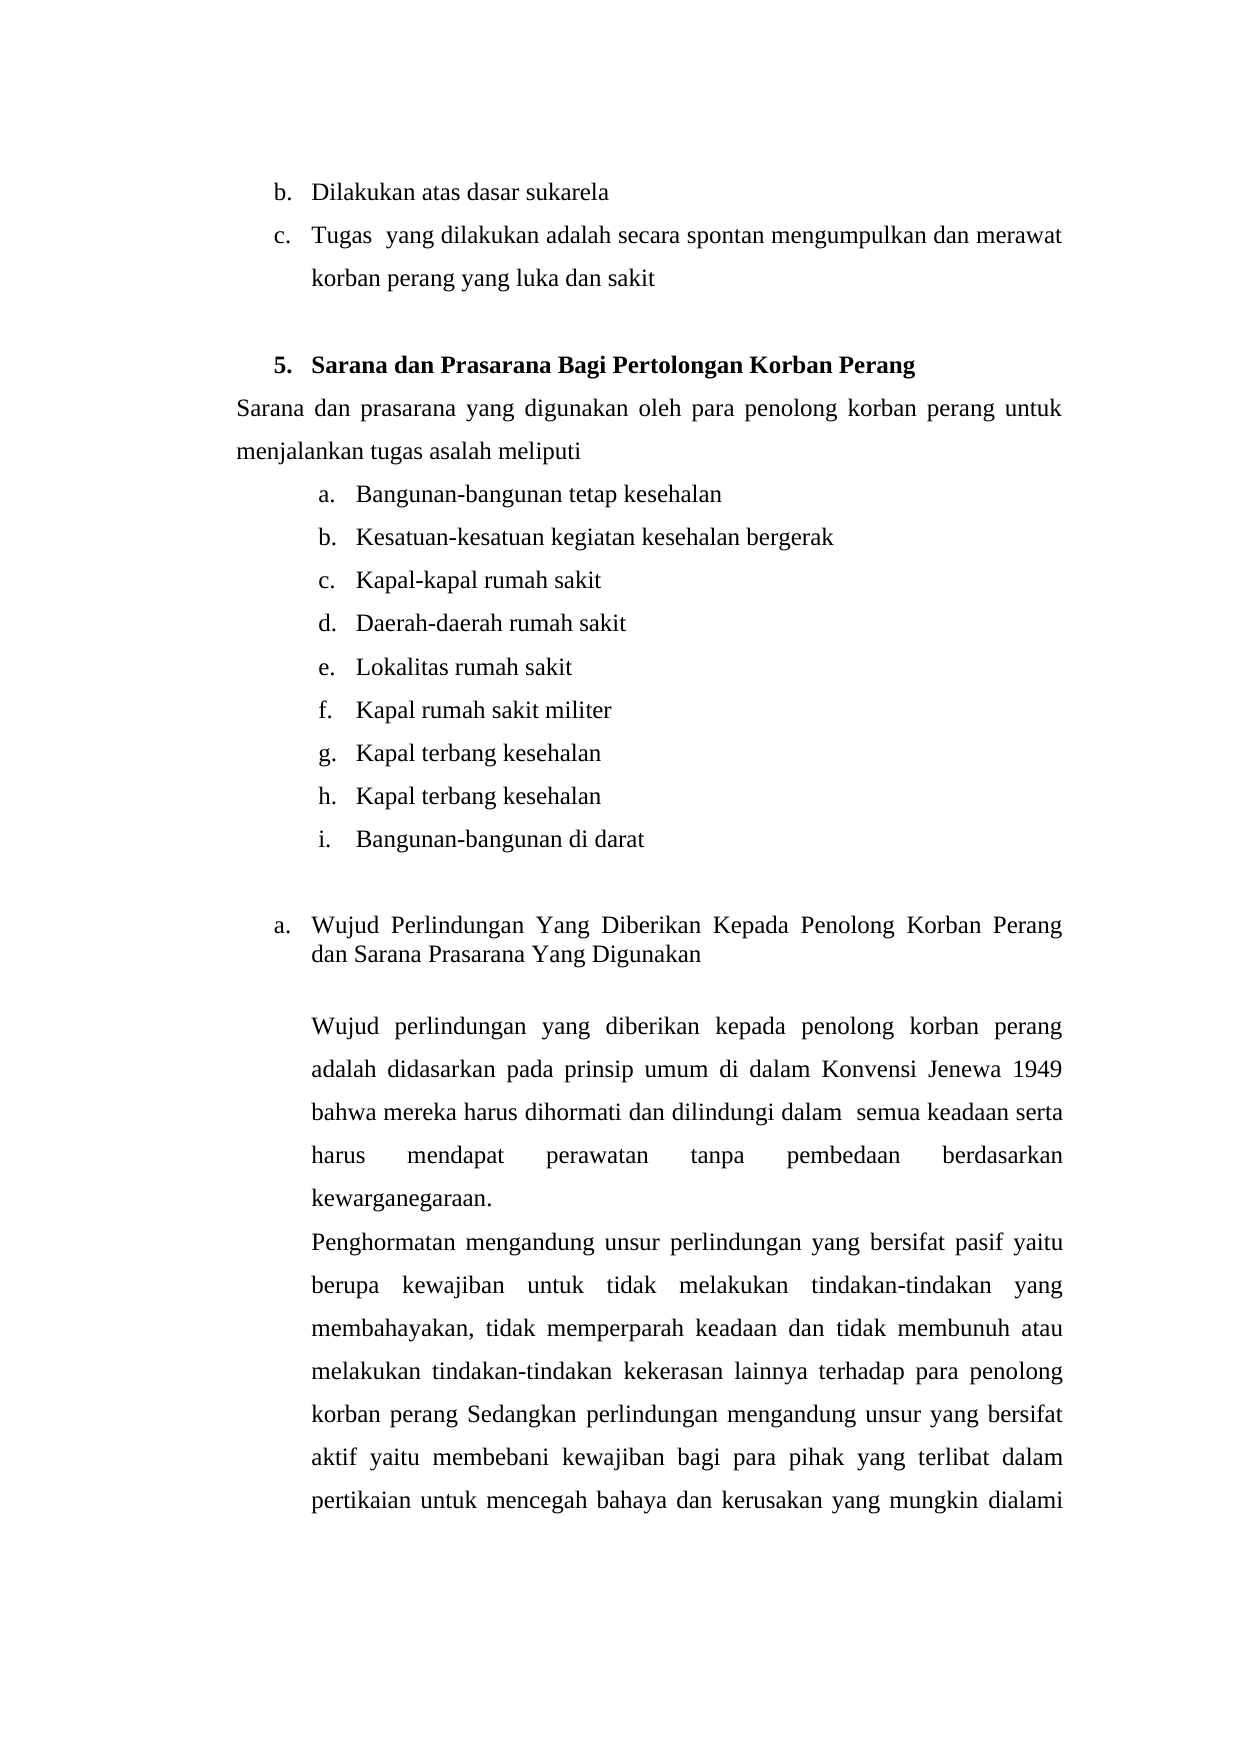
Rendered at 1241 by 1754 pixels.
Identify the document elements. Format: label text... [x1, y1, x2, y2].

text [311, 1227, 1063, 1514]
list Wujud Perlindungan Yang Diberikan Kepada Penolong Korban Perang dan Sarana Prasarana Yang Digunakan [274, 910, 1063, 968]
list Kapal terbang kesehalan [318, 738, 1063, 767]
list Sarana dan Prasarana Bagi Pertolongan Korban Perang [274, 350, 1063, 378]
text Wujud perlindungan yang diberikan kepada penolong korban perang adalah didasarkan pada prinsip umum di dalam Konvensi Jenewa 1949 bahwa mereka harus dihormati dan dilindungi dalam semua keadaan serta harus mendapat perawatan tanpa pembedaan berdasarkan kewarganegaraan. [311, 1011, 1063, 1212]
list Kapal rumah sakit militer [318, 695, 1063, 723]
list Kapal terbang kesehalan [318, 781, 1063, 810]
list Kapal-kapal rumah sakit [318, 565, 1063, 594]
list Kesatuan-kesatuan kegiatan kesehalan bergerak [318, 522, 1063, 551]
text Sarana dan prasarana yang digunakan oleh para penolong korban perang untuk menjalankan tugas asalah meliputi [236, 393, 1063, 465]
list Bangunan-bangunan di darat [318, 824, 1063, 853]
list Lokalitas rumah sakit [318, 652, 1063, 680]
list Bangunan-bangunan tetap kesehalan [318, 479, 1063, 508]
list Tugas yang dilakukan adalah secara spontan mengumpulkan dan merawat korban perang yang luka dan sakit [274, 220, 1063, 292]
list Daerah-daerah rumah sakit [318, 608, 1063, 637]
list Dilakukan atas dasar sukarela [274, 177, 1063, 206]
